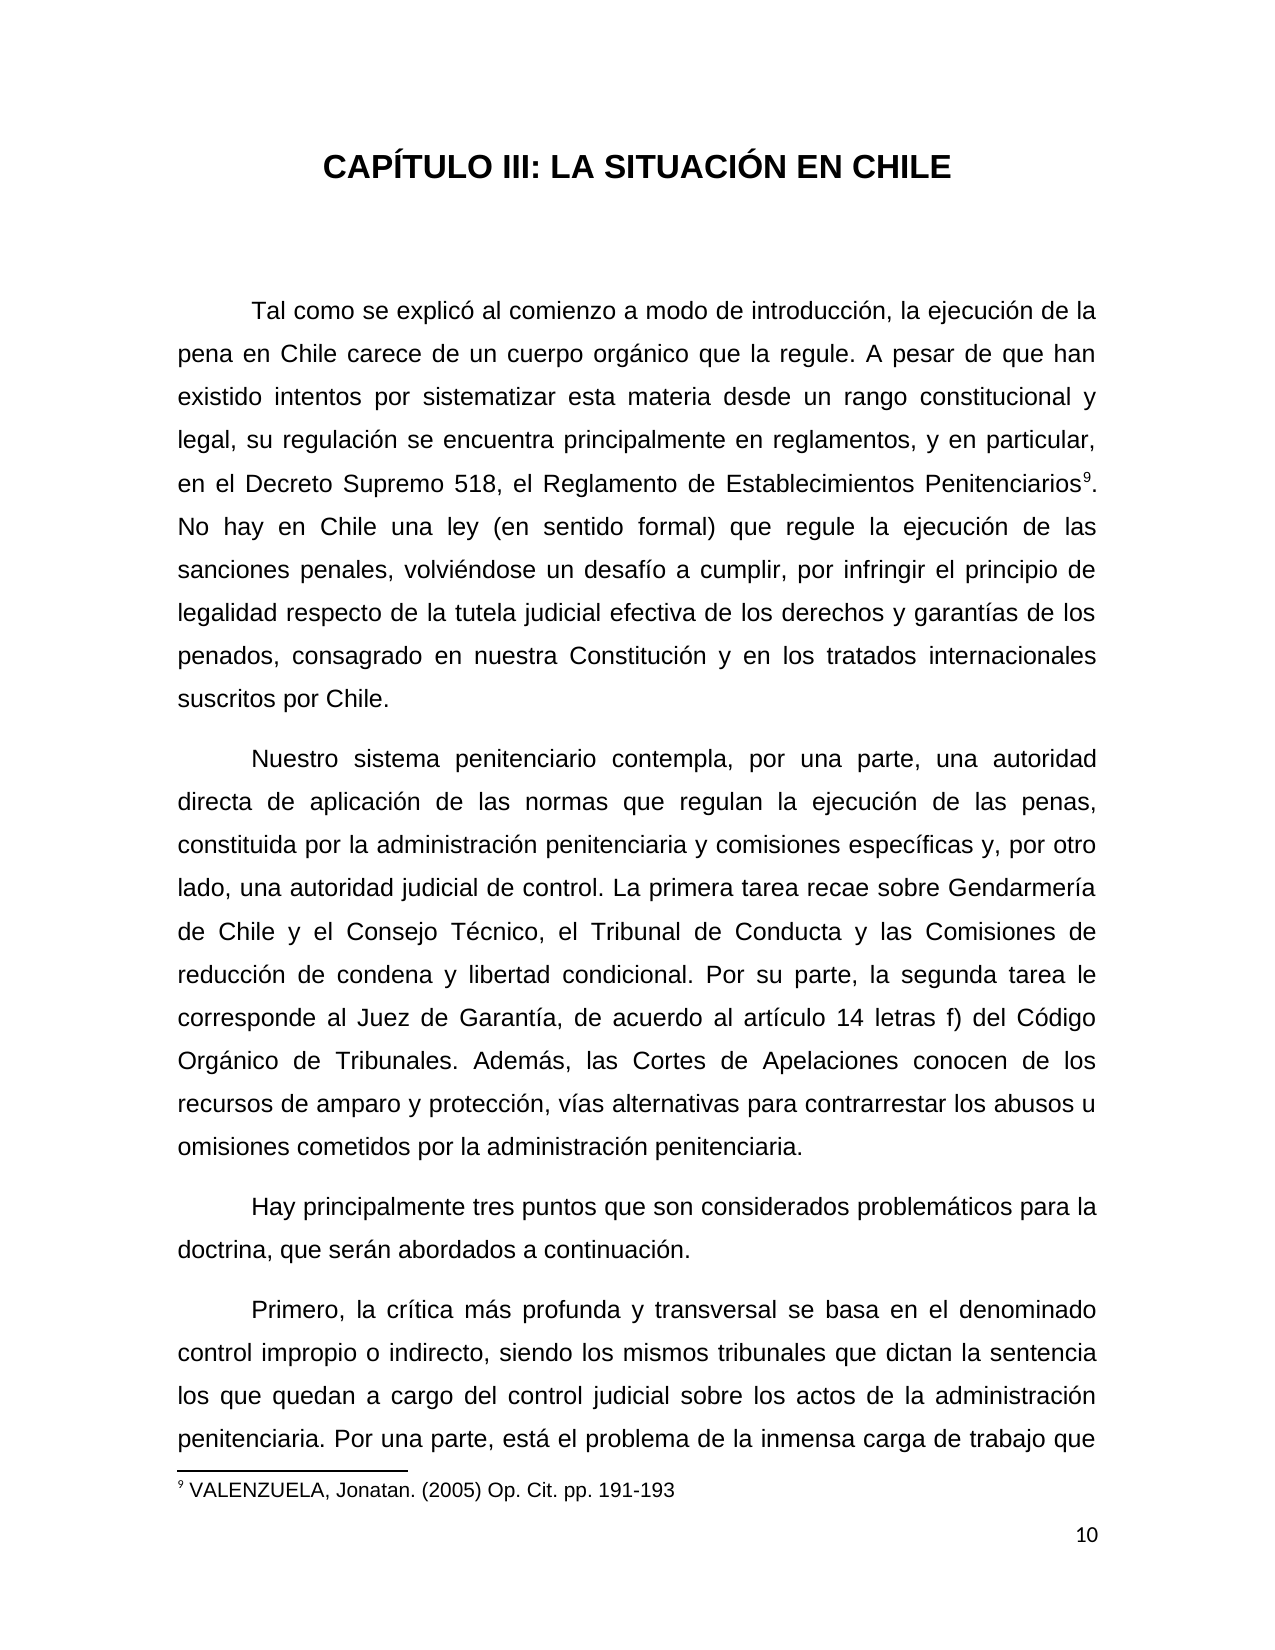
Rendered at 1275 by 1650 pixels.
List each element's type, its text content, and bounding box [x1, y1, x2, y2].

text Tal como se explicó al comienzo a modo de introducción, la ejecución de la pena en Chile carece de un cuerpo orgánico que la regule. A pesar de que han existido intentos por sistematizar esta materia desde un rango constitucional y legal, su regulación se encuentra principalmente en reglamentos, y en particular, en el Decreto Supremo 518, el Reglamento de Establecimientos Penitenciarios. No hay en Chile una ley (en sentido formal) que regule la ejecución de las sanciones penales, volviéndose un desafío a cumplir, por infringir el principio de legalidad respecto de la tutela judicial efectiva de los derechos y garantías de los penados, consagrado en nuestra Constitución y en los tratados internacionales suscritos por Chile. [177, 296, 1098, 713]
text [177, 1295, 1098, 1453]
text Hay principalmente tres puntos que son considerados problemáticos para la doctrina, que serán abordados a continuación. [177, 1192, 1098, 1264]
text CAPÍTULO III: LA SITUACIÓN EN CHILE [177, 148, 1098, 186]
text Nuestro sistema penitenciario contempla, por una parte, una autoridad directa de aplicación de las normas que regulan la ejecución de las penas, constituida por la administración penitenciaria y comisiones específicas y, por otro lado, una autoridad judicial de control. La primera tarea recae sobre Gendarmería de Chile y el Consejo Técnico, el Tribunal de Conducta y las Comisiones de reducción de condena y libertad condicional. Por su parte, la segunda tarea le corresponde al Juez de Garantía, de acuerdo al artículo 14 letras f) del Código Orgánico de Tribunales. Además, las Cortes de Apelaciones conocen de los recursos de amparo y protección, vías alternativas para contrarrestar los abusos u omisiones cometidos por la administración penitenciaria. [177, 744, 1098, 1161]
